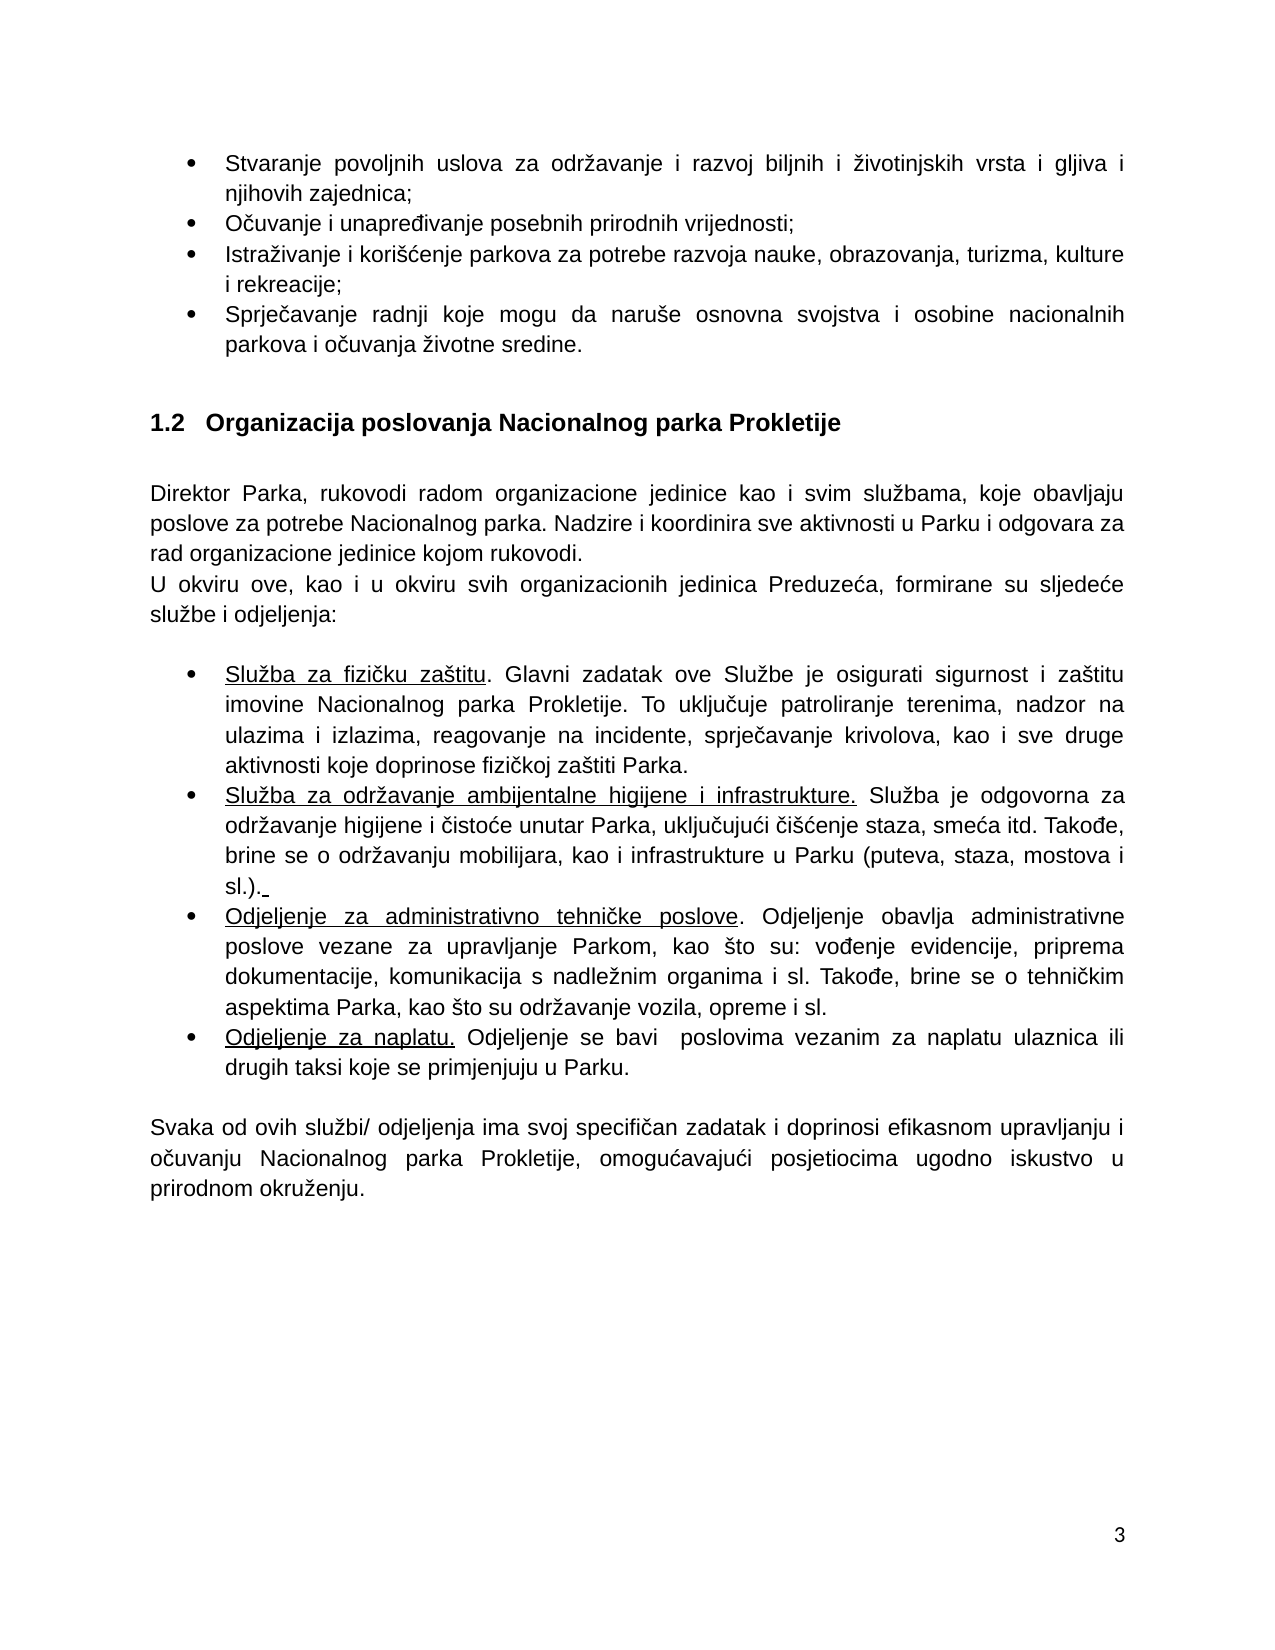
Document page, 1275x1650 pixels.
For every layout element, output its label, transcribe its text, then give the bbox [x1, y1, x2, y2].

subtitle 1.2 Organizacija poslovanja Nacionalnog parka Prokletije [150, 408, 1125, 437]
list Odjeljenje za administrativno tehničke poslove. Odjeljenje obavlja administrativne poslove vezane za upravljanje Parkom, kao što su: vođenje evidencije, priprema dokumentacije, komunikacija s nadležnim organima i sl. Takođe, brine se o tehničkim aspektima Parka, kao što su održavanje vozila, opreme i sl. [187, 903, 1125, 1020]
list Očuvanje i unapređivanje posebnih prirodnih vrijednosti; [187, 210, 1125, 237]
list Odjeljenje za naplatu. Odjeljenje se bavi poslovima vezanim za naplatu ulaznica ili drugih taksi koje se primjenjuju u Parku. [187, 1024, 1125, 1080]
list Služba za fizičku zaštitu. Glavni zadatak ove Službe je osigurati sigurnost i zaštitu imovine Nacionalnog parka Prokletije. To uključuje patroliranje terenima, nadzor na ulazima i izlazima, reagovanje na incidente, sprječavanje krivolova, kao i sve druge aktivnosti koje doprinose fizičkoj zaštiti Parka. [187, 661, 1125, 778]
text Svaka od ovih službi/ odjeljenja ima svoj specifičan zadatak i doprinosi efikasnom upravljanju i očuvanju Nacionalnog parka Prokletije, omogućavajući posjetiocima ugodno iskustvo u prirodnom okruženju. [150, 1114, 1125, 1201]
text Direktor Parka, rukovodi radom organizacione jedinice kao i svim službama, koje obavljaju poslove za potrebe Nacionalnog parka. Nadzire i koordinira sve aktivnosti u Parku i odgovara za rad organizacione jedinice kojom rukovodi. [150, 480, 1125, 567]
list Istraživanje i korišćenje parkova za potrebe razvoja nauke, obrazovanja, turizma, kulture i rekreacije; [187, 241, 1125, 297]
text U okviru ove, kao i u okviru svih organizacionih jedinica Preduzeća, formirane su sljedeće službe i odjeljenja: [150, 571, 1125, 627]
list Stvaranje povoljnih uslova za održavanje i razvoj biljnih i životinjskih vrsta i gljiva i njihovih zajednica; [187, 150, 1125, 207]
list Služba za održavanje ambijentalne higijene i infrastrukture. Služba je odgovorna za održavanje higijene i čistoće unutar Parka, uključujući čišćenje staza, smeća itd. Takođe, brine se o održavanju mobilijara, kao i infrastrukture u Parku (puteva, staza, mostova i sl.). [187, 782, 1125, 899]
list Sprječavanje radnji koje mogu da naruše osnovna svojstva i osobine nacionalnih parkova i očuvanja životne sredine. [187, 301, 1125, 358]
